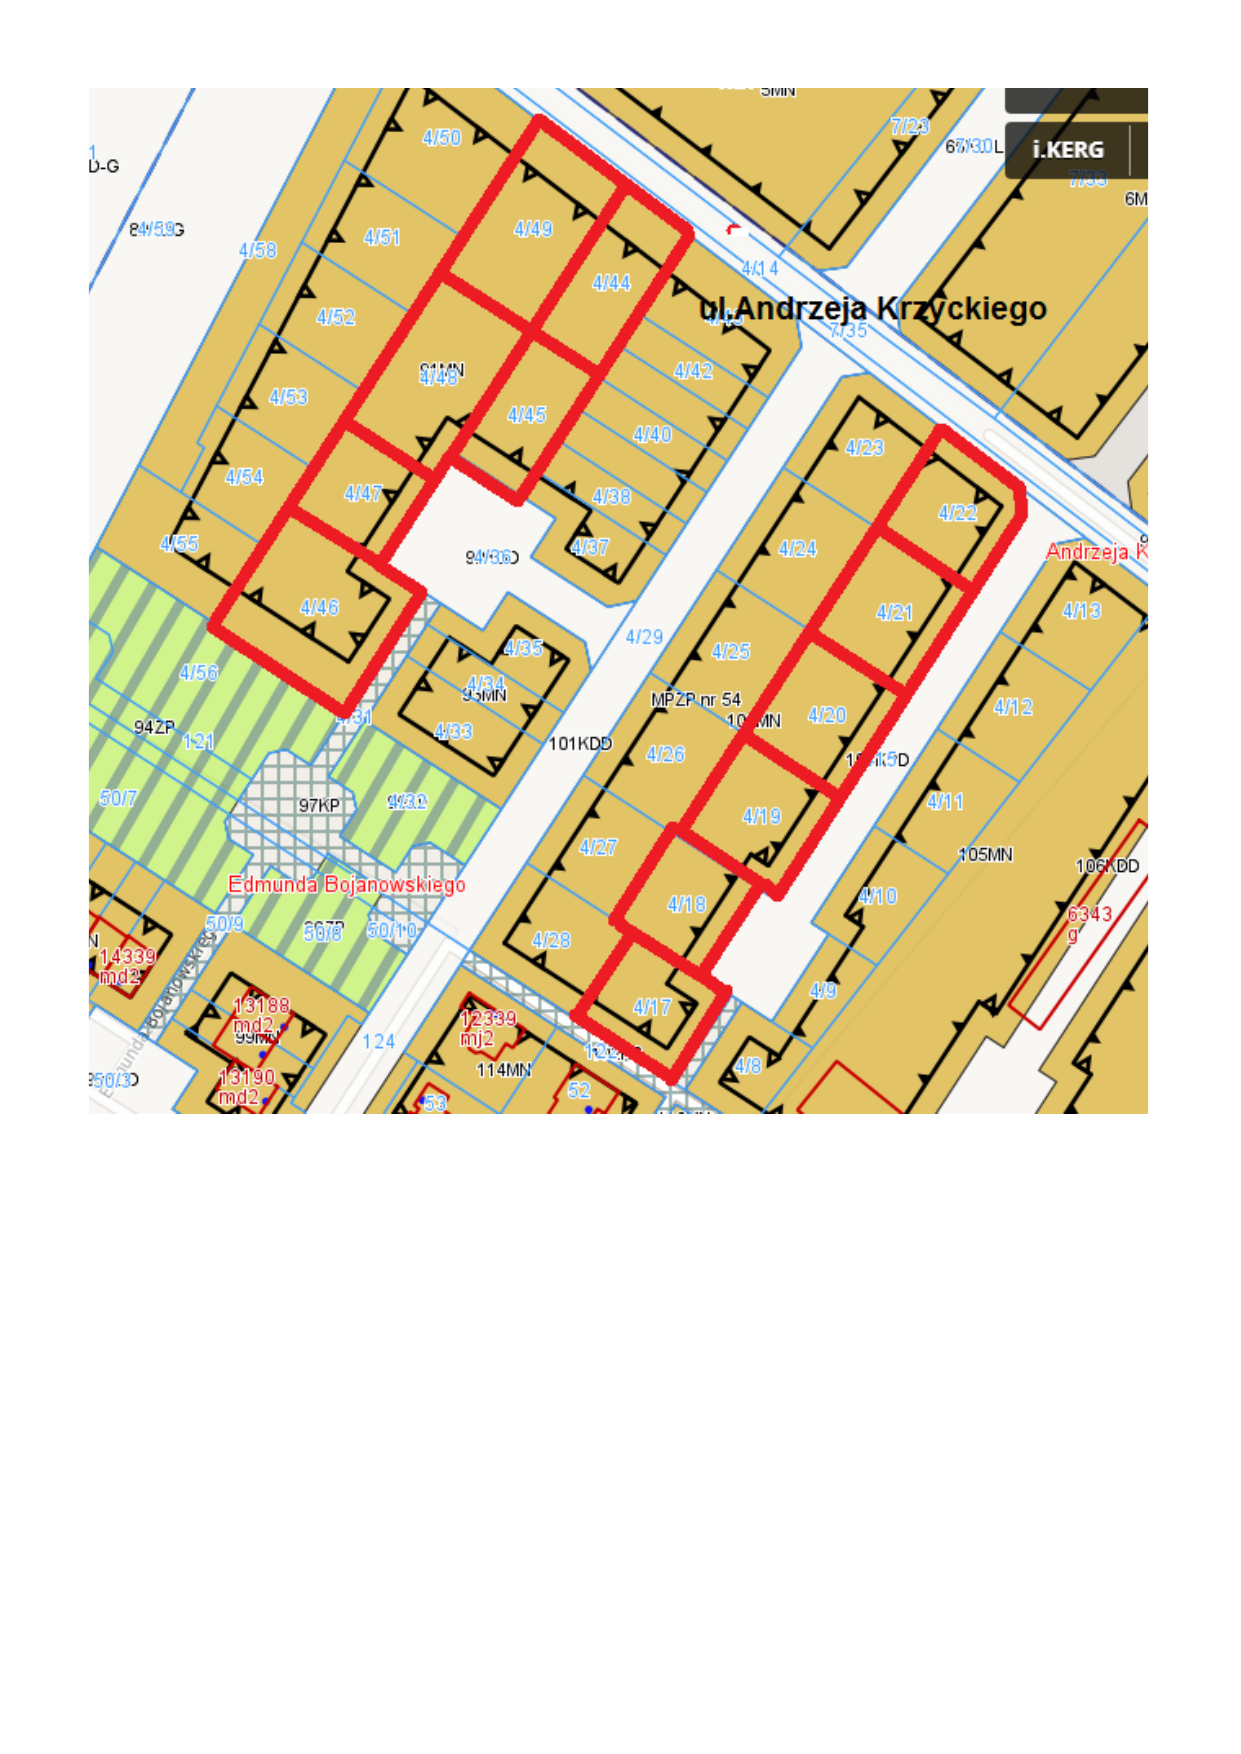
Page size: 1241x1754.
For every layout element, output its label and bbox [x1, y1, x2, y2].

picture [88, 88, 1149, 1114]
